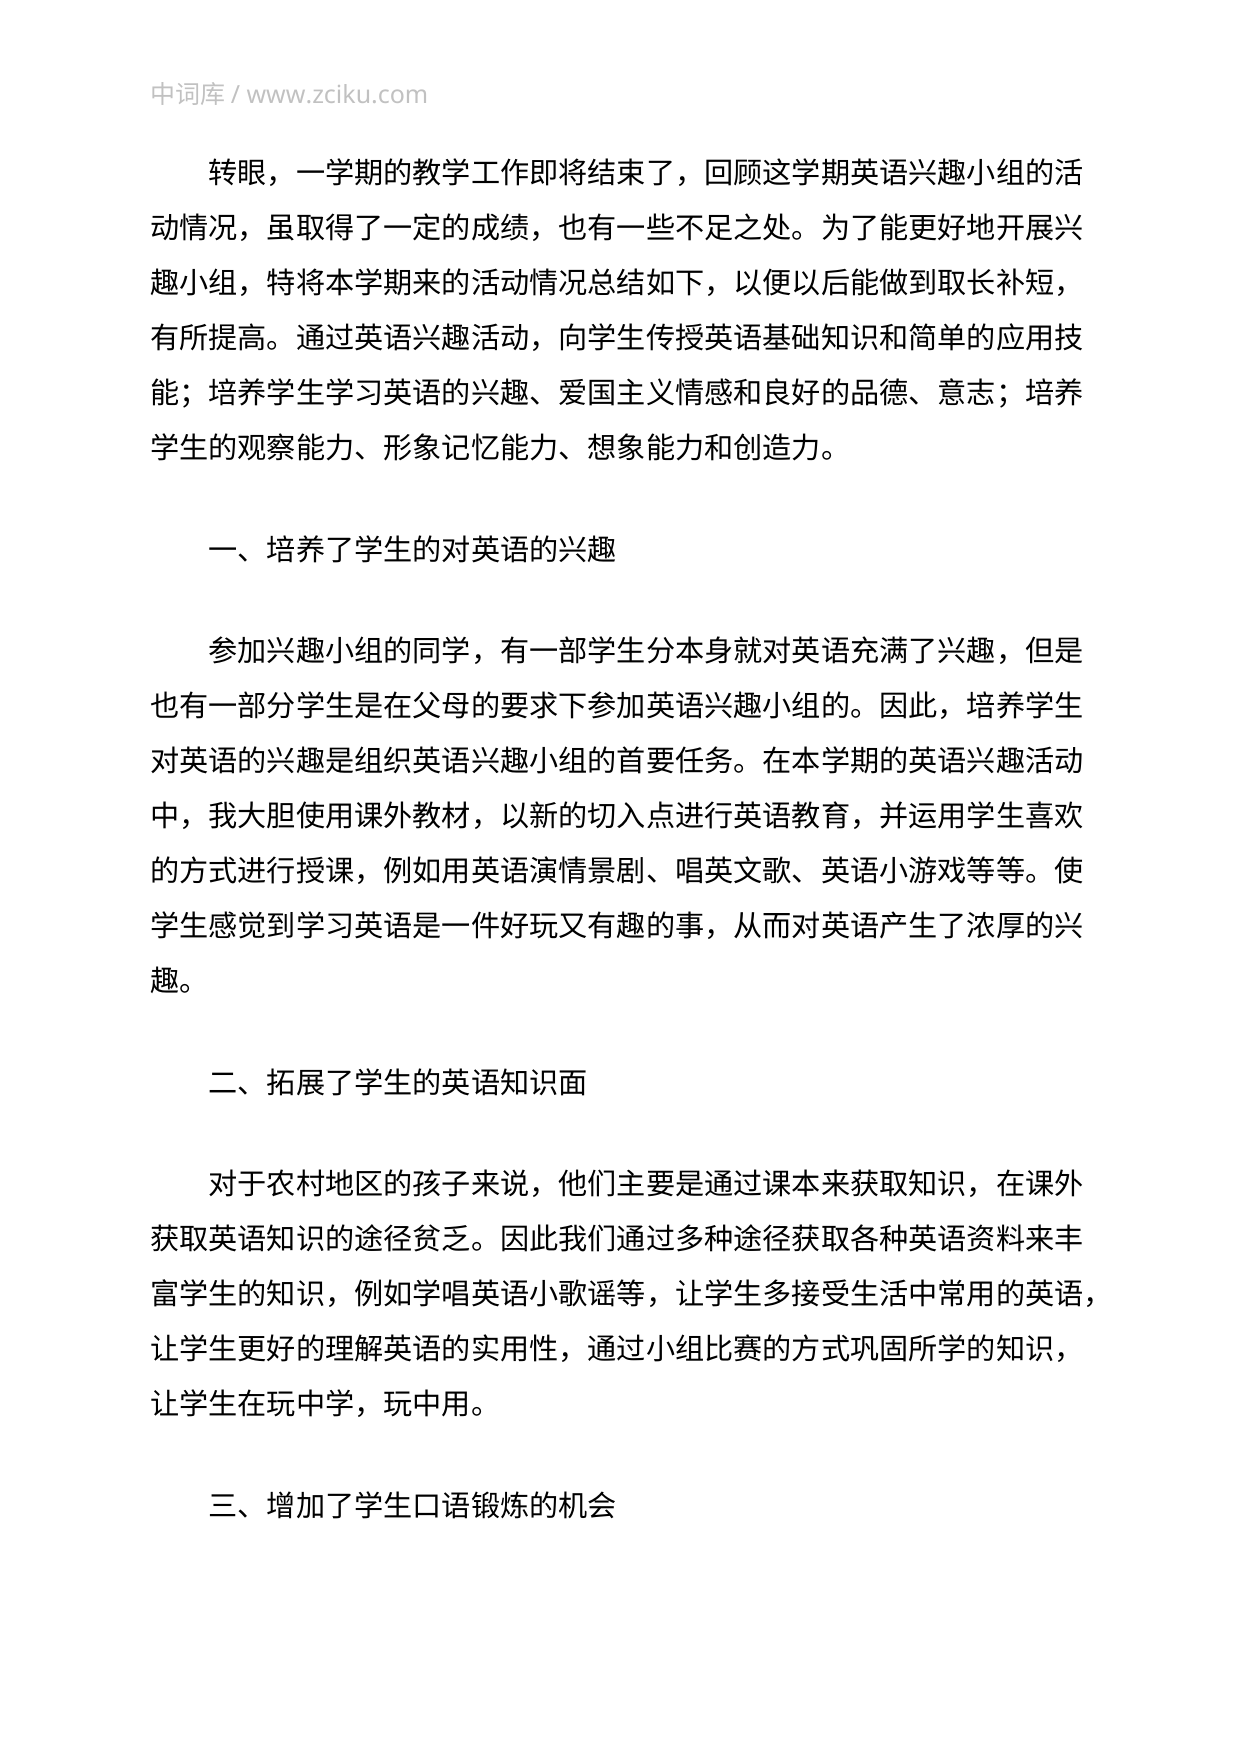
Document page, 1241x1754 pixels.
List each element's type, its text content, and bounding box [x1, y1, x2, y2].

text 转眼，一学期的教学工作即将结束了，回顾这学期英语兴趣小组的活动情况，虽取得了一定的成绩，也有一些不足之处。为了能更好地开展兴趣小组，特将本学期来的活动情况总结如下，以便以后能做到取长补短，有所提高。通过英语兴趣活动，向学生传授英语基础知识和简单的应用技能；培养学生学习英语的兴趣、爱国主义情感和良好的品德、意志；培养学生的观察能力、形象记忆能力、想象能力和创造力。 [150, 150, 1090, 467]
text 三、增加了学生口语锻炼的机会 [150, 1482, 1090, 1524]
text 对于农村地区的孩子来说，他们主要是通过课本来获取知识，在课外获取英语知识的途径贫乏。因此我们通过多种途径获取各种英语资料来丰富学生的知识，例如学唱英语小歌谣等，让学生多接受生活中常用的英语，让学生更好的理解英语的实用性，通过小组比赛的方式巩固所学的知识，让学生在玩中学，玩中用。 [150, 1161, 1090, 1423]
text 参加兴趣小组的同学，有一部学生分本身就对英语充满了兴趣，但是也有一部分学生是在父母的要求下参加英语兴趣小组的。因此，培养学生对英语的兴趣是组织英语兴趣小组的首要任务。在本学期的英语兴趣活动中，我大胆使用课外教材，以新的切入点进行英语教育，并运用学生喜欢的方式进行授课，例如用英语演情景剧、唱英文歌、英语小游戏等等。使学生感觉到学习英语是一件好玩又有趣的事，从而对英语产生了浓厚的兴趣。 [150, 628, 1090, 1000]
text 二、拓展了学生的英语知识面 [150, 1059, 1090, 1101]
text 一、培养了学生的对英语的兴趣 [150, 526, 1090, 568]
